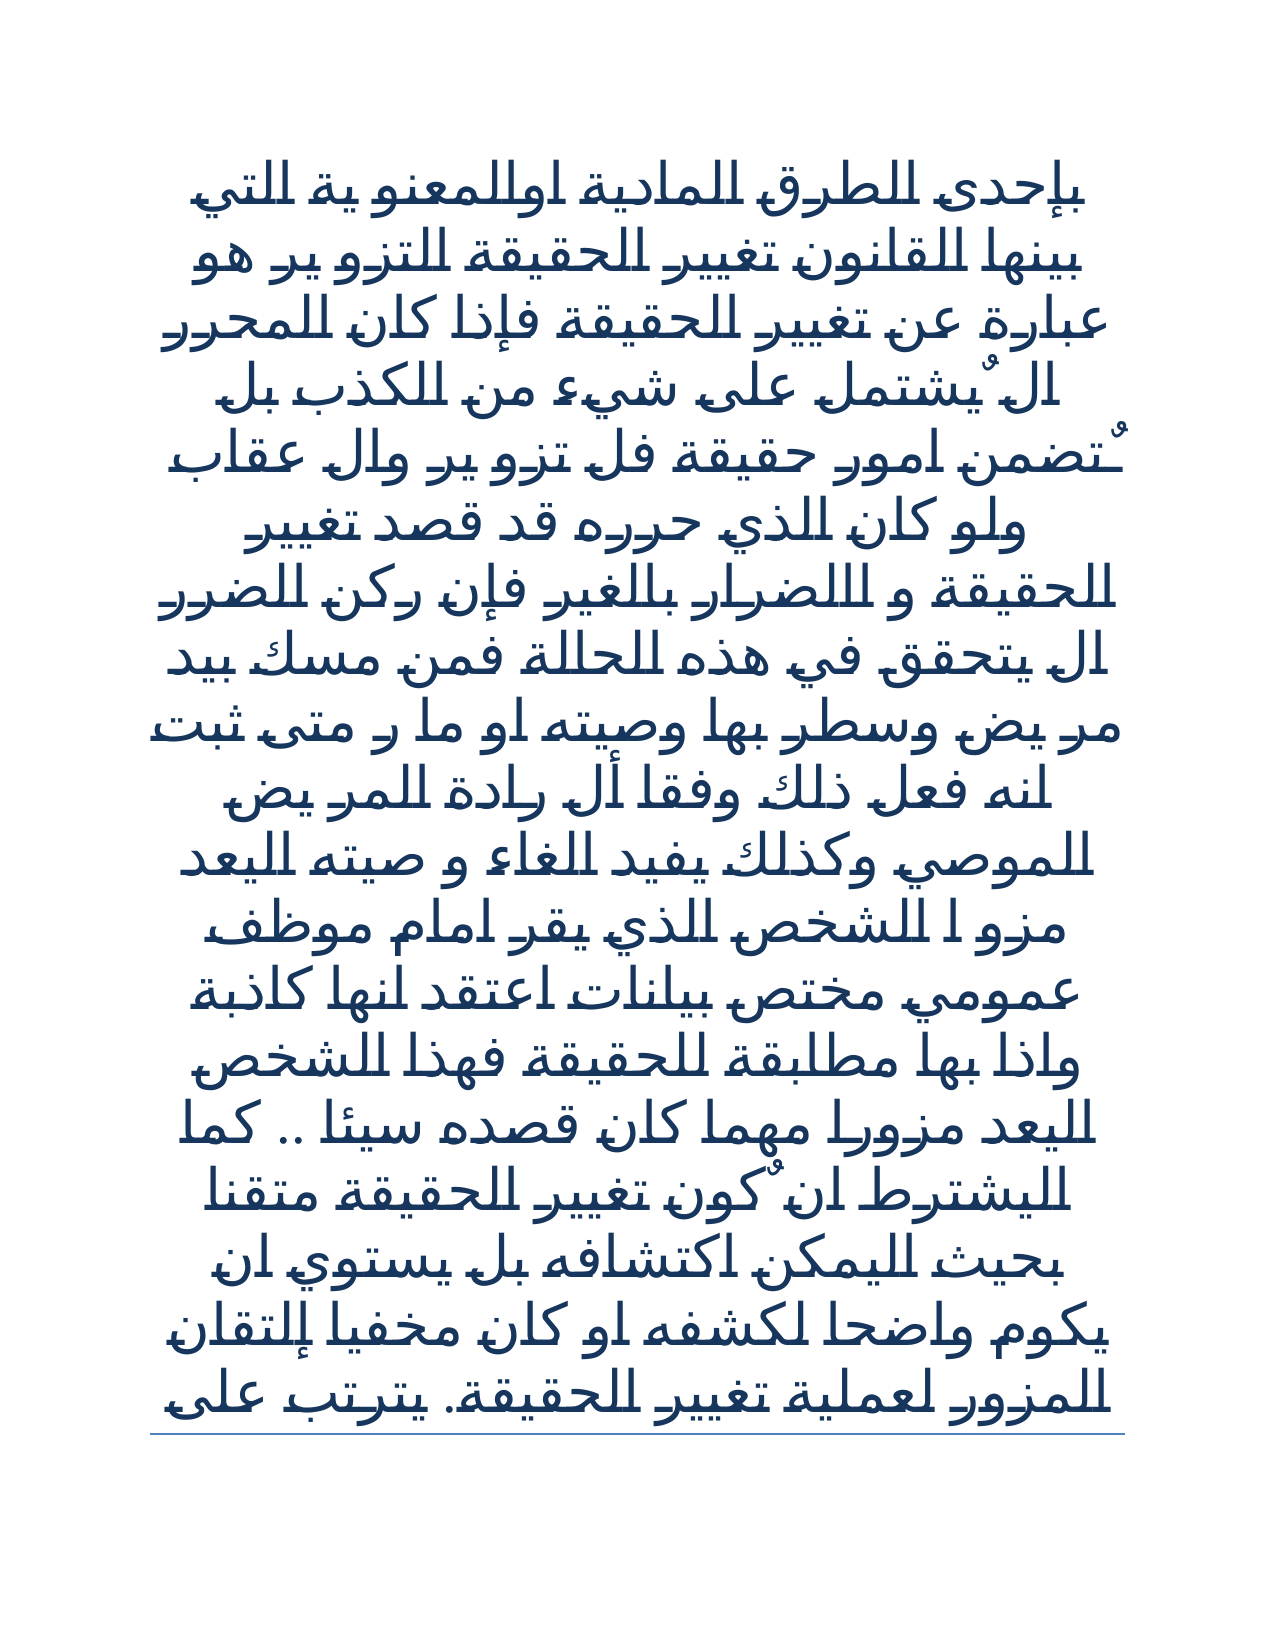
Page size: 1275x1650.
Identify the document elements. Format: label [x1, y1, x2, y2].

title [150, 150, 1125, 1433]
